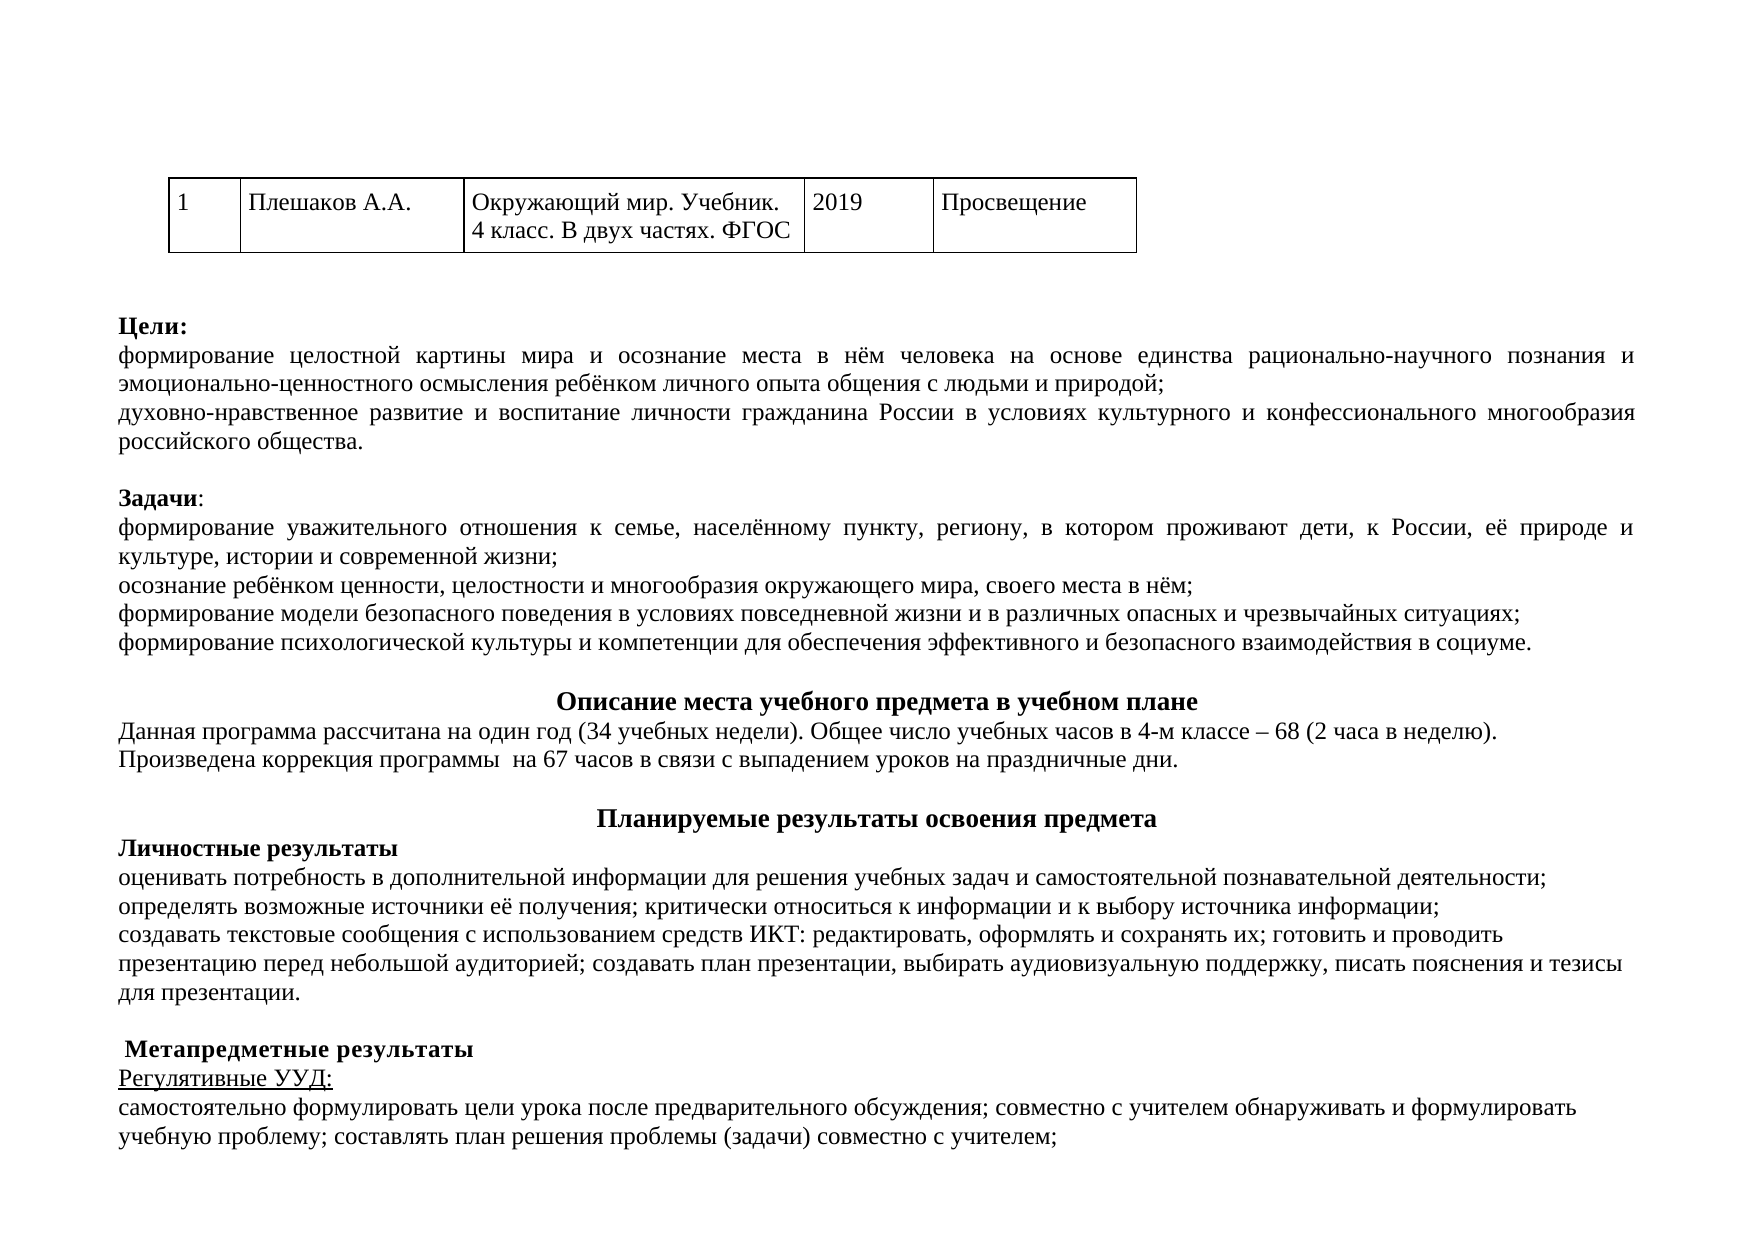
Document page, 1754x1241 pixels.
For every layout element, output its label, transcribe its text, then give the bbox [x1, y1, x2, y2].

table_cell Просвещение [934, 179, 1136, 252]
text Метапредметные результаты [118, 1034, 1636, 1063]
text Произведена коррекция программы на 67 часов в связи с выпадением уроков на праздничные дни. [118, 744, 1636, 773]
text формирование психологической культуры и компетенции для обеспечения эффективного и безопасного взаимодействия в социуме. [118, 627, 1636, 656]
table_cell 1 [170, 179, 240, 252]
text духовно-нравственное развитие и воспитание личности гражданина России в условиях культурного и конфессионального многообразия российского общества. [118, 397, 1636, 455]
text самостоятельно формулировать цели урока после предварительного обсуждения; совместно с учителем обнаруживать и формулировать учебную проблему; составлять план решения проблемы (задачи) совместно с учителем; [118, 1092, 1636, 1149]
table_cell 2019 [805, 179, 933, 252]
text Цели: [118, 311, 1636, 340]
text создавать текстовые сообщения с использованием средств ИКТ: редактировать, оформлять и сохранять их; готовить и проводить презентацию перед небольшой аудиторией; создавать план презентации, выбирать аудиовизуальную поддержку, писать пояснения и тезисы для презентации. [118, 919, 1636, 1006]
text формирование целостной картины мира и осознание места в нём человека на основе единства рационально-научного познания и эмоционально-ценностного осмысления ребёнком личного опыта общения с людьми и природой; [118, 340, 1636, 397]
text Описание места учебного предмета в учебном плане [118, 685, 1636, 716]
text Личностные результаты [118, 833, 1636, 862]
text Планируемые результаты освоения предмета [118, 802, 1636, 833]
text оценивать потребность в дополнительной информации для решения учебных задач и самостоятельной познавательной деятельности; определять возможные источники её получения; критически относиться к информации и к выбору источника информации; [118, 862, 1636, 919]
text формирование модели безопасного поведения в условиях повседневной жизни и в различных опасных и чрезвычайных ситуациях; [118, 598, 1636, 627]
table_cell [465, 179, 804, 252]
text осознание ребёнком ценности, целостности и многообразия окружающего мира, своего места в нём; [118, 570, 1636, 598]
text Данная программа рассчитана на один год (34 учебных недели). Общее число учебных часов в 4-м классе – 68 (2 часа в неделю). [118, 716, 1636, 744]
table_cell Плешаков А.А. [241, 179, 463, 252]
text Регулятивные УУД: [118, 1063, 1636, 1092]
text Задачи: [118, 483, 1636, 512]
text формирование уважительного отношения к семье, населённому пункту, региону, в котором проживают дети, к России, её природе и культуре, истории и современной жизни; [118, 512, 1636, 570]
